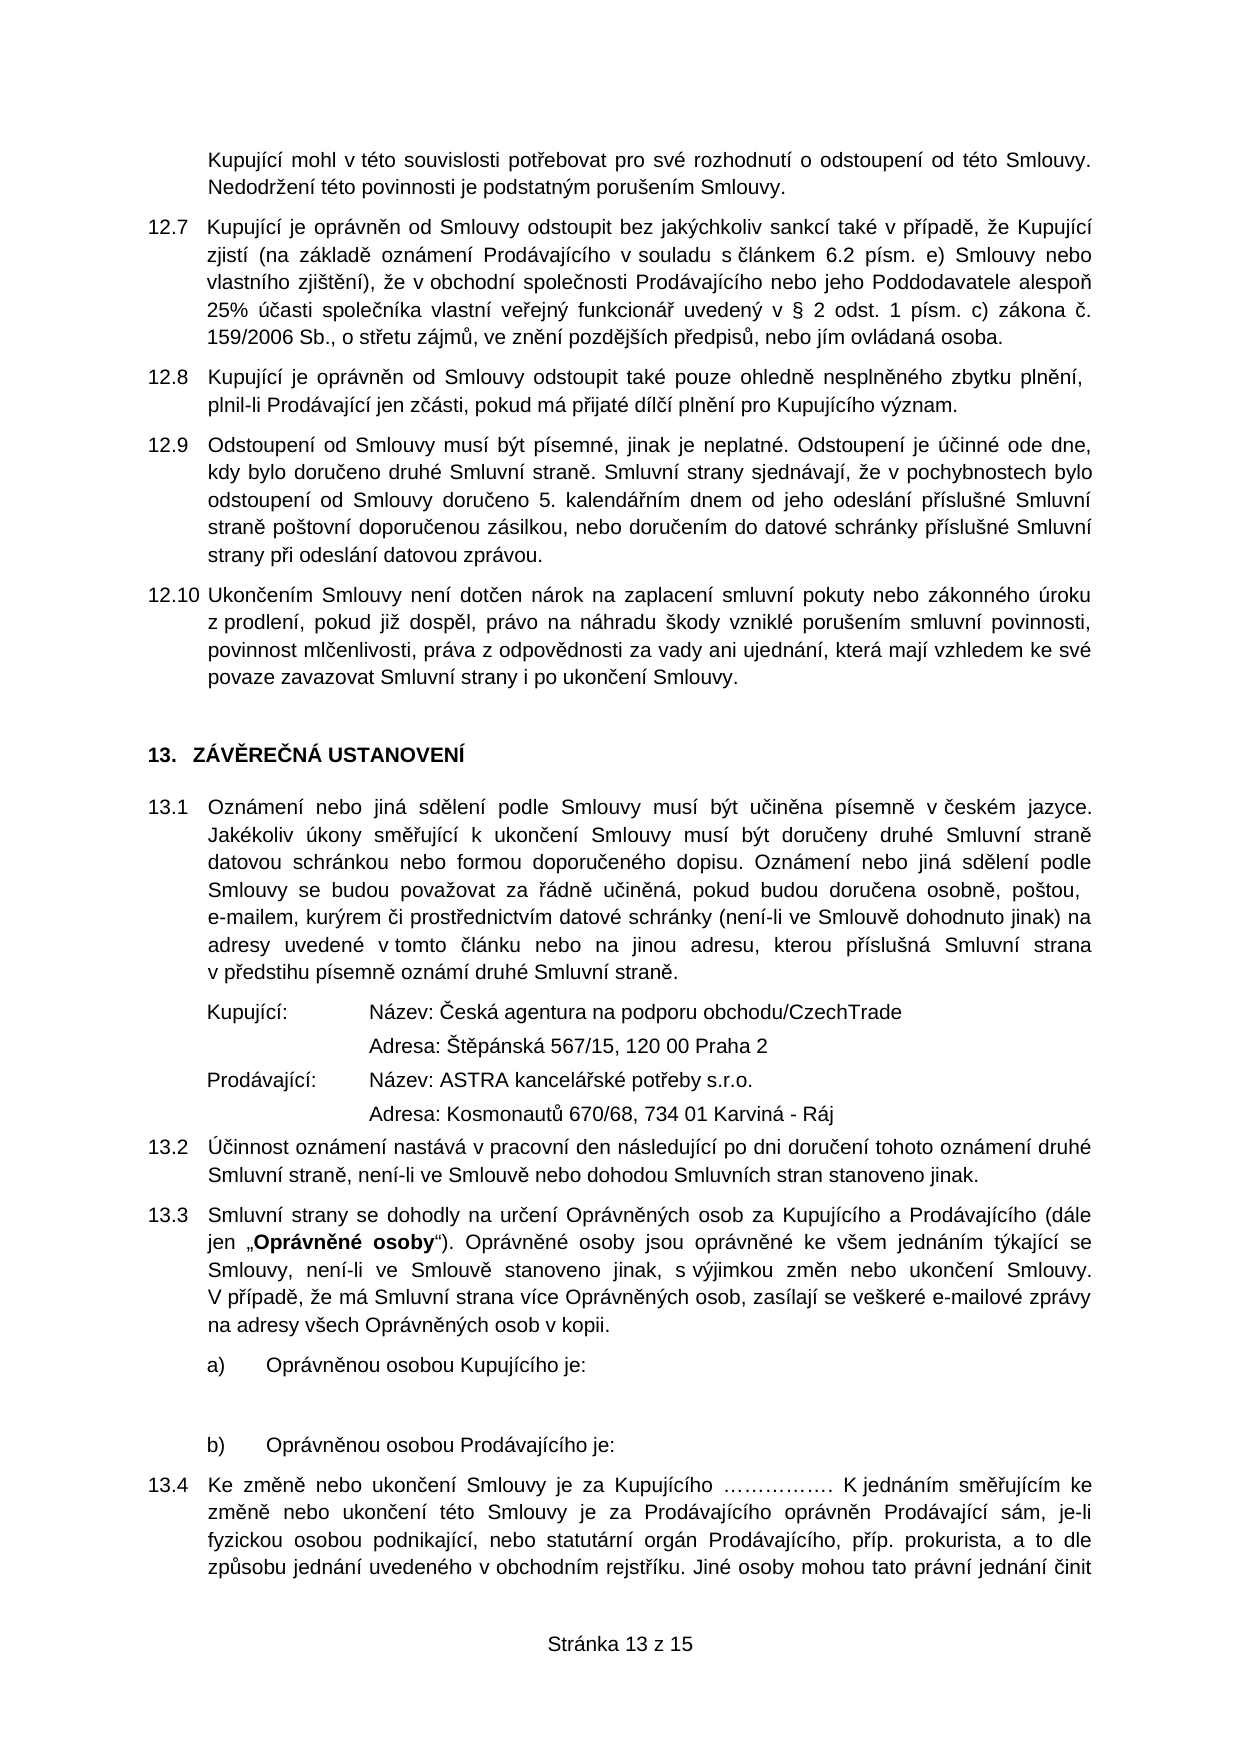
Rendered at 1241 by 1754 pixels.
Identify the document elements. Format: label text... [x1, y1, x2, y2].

subtitle Prodávající: Název: ASTRA kancelářské potřeby s.r.o. [207, 1068, 1093, 1092]
subtitle závěrečná ustanovení [148, 743, 1093, 767]
text Adresa: Štěpánská 567/15, 120 00 Praha 2 [339, 1034, 1093, 1058]
subtitle Kupující je oprávněn od Smlouvy odstoupit také pouze ohledně nesplněného zbytku plnění, plnil-li Prodávající jen zčásti, pokud má přijaté dílčí plnění pro Kupujícího význam. [148, 365, 1093, 417]
subtitle Kupující: Název: Česká agentura na podporu obchodu/CzechTrade [207, 1000, 1093, 1024]
text Adresa: Kosmonautů 670/68, 734 01 Karviná - Ráj [339, 1101, 1093, 1125]
subtitle Oprávněnou osobou Kupujícího je: [207, 1353, 1093, 1377]
subtitle Ukončením Smlouvy není dotčen nárok na zaplacení smluvní pokuty nebo zákonného úroku z prodlení, pokud již dospěl, právo na náhradu škody vzniklé porušením smluvní povinnosti, povinnost mlčenlivosti, práva z odpovědnosti za vady ani ujednání, která mají vzhledem ke své povaze zavazovat Smluvní strany i po ukončení Smlouvy. [148, 583, 1093, 689]
subtitle Oprávněnou osobou Prodávajícího je: [207, 1433, 1093, 1457]
subtitle Odstoupení od Smlouvy musí být písemné, jinak je neplatné. Odstoupení je účinné ode dne, kdy bylo doručeno druhé Smluvní straně. Smluvní strany sjednávají, že v pochybnostech bylo odstoupení od Smlouvy doručeno 5. kalendářním dnem od jeho odeslání příslušné Smluvní straně poštovní doporučenou zásilkou, nebo doručením do datové schránky příslušné Smluvní strany při odeslání datovou zprávou. [148, 433, 1093, 567]
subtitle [148, 1473, 1093, 1579]
subtitle Kupující je oprávněn od Smlouvy odstoupit bez jakýchkoliv sankcí také v případě, že Kupující zjistí (na základě oznámení Prodávajícího v souladu s článkem 6.2 písm. e) Smlouvy nebo vlastního zjištění), že v obchodní společnosti Prodávajícího nebo jeho Poddodavatele alespoň 25% účasti společníka vlastní veřejný funkcionář uvedený v § 2 odst. 1 písm. c) zákona č. 159/2006 Sb., o střetu zájmů, ve znění pozdějších předpisů, nebo jím ovládaná osoba. [148, 215, 1093, 349]
subtitle Účinnost oznámení nastává v pracovní den následující po dni doručení tohoto oznámení druhé Smluvní straně, není-li ve Smlouvě nebo dohodou Smluvních stran stanoveno jinak. [148, 1135, 1093, 1187]
subtitle Oznámení nebo jiná sdělení podle Smlouvy musí být učiněna písemně v českém jazyce. Jakékoliv úkony směřující k ukončení Smlouvy musí být doručeny druhé Smluvní straně datovou schránkou nebo formou doporučeného dopisu. Oznámení nebo jiná sdělení podle Smlouvy se budou považovat za řádně učiněná, pokud budou doručena osobně, poštou, e-mailem, kurýrem či prostřednictvím datové schránky (není-li ve Smlouvě dohodnuto jinak) na adresy uvedené v tomto článku nebo na jinou adresu, kterou příslušná Smluvní strana v předstihu písemně oznámí druhé Smluvní straně. [148, 795, 1093, 984]
subtitle Smluvní strany se dohodly na určení Oprávněných osob za Kupujícího a Prodávajícího (dále jen „Oprávněné osoby“). Oprávněné osoby jsou oprávněné ke všem jednáním týkající se Smlouvy, není-li ve Smlouvě stanoveno jinak, s výjimkou změn nebo ukončení Smlouvy. V případě, že má Smluvní strana více Oprávněných osob, zasílají se veškeré e-mailové zprávy na adresy všech Oprávněných osob v kopii. [148, 1203, 1093, 1337]
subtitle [148, 148, 1093, 199]
